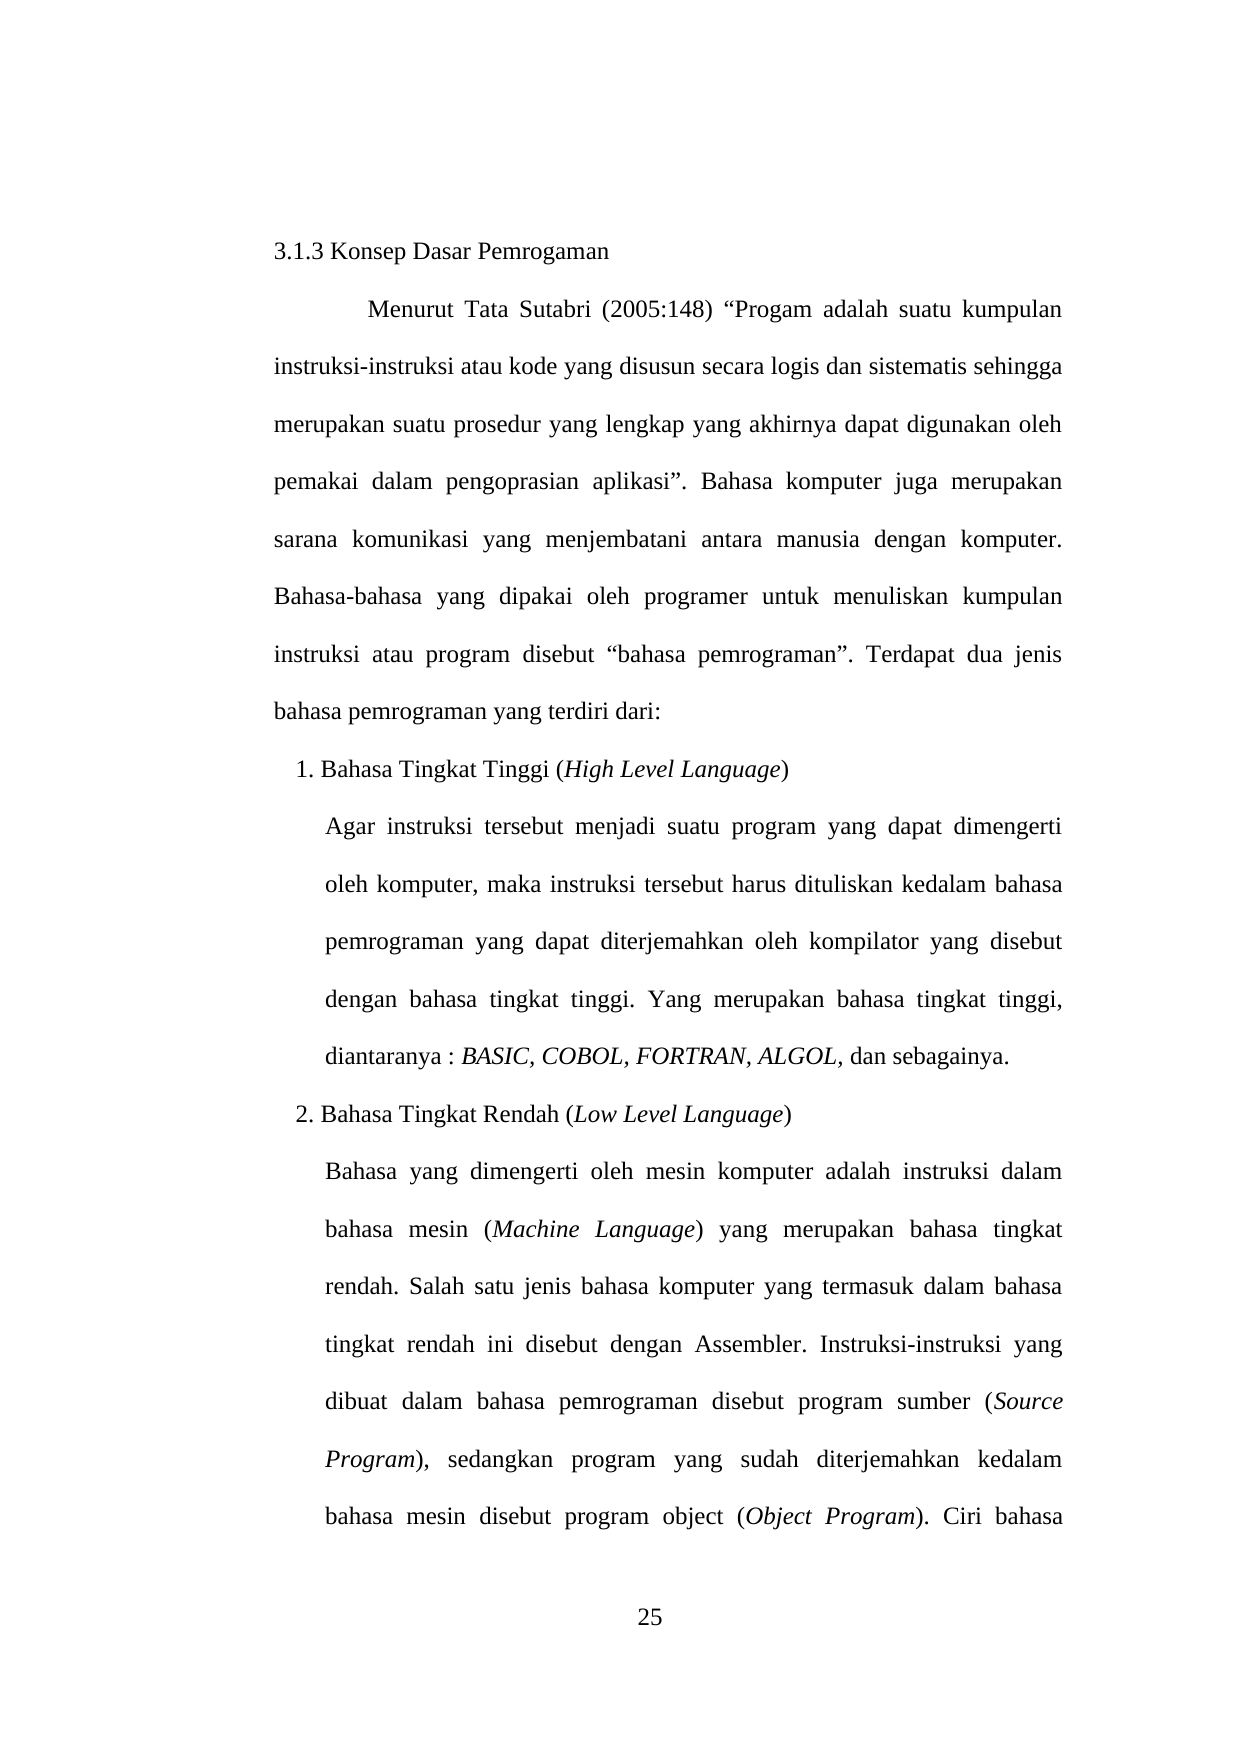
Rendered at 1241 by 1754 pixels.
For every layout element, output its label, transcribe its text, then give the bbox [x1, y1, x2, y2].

text Menurut Tata Sutabri (2005:148) “Progam adalah suatu kumpulan instruksi-instruksi atau kode yang disusun secara logis dan sistematis sehingga merupakan suatu prosedur yang lengkap yang akhirnya dapat digunakan oleh pemakai dalam pengoprasian aplikasi”. Bahasa komputer juga merupakan sarana komunikasi yang menjembatani antara manusia dengan komputer. Bahasa-bahasa yang dipakai oleh programer untuk menuliskan kumpulan instruksi atau program disebut “bahasa pemrograman”. Terdapat dua jenis bahasa pemrograman yang terdiri dari: [274, 294, 1063, 725]
text 1. Bahasa Tingkat Tinggi (High Level Language) [236, 754, 1063, 782]
text Agar instruksi tersebut menjadi suatu program yang dapat dimengerti oleh komputer, maka instruksi tersebut harus dituliskan kedalam bahasa pemrograman yang dapat diterjemahkan oleh kompilator yang disebut dengan bahasa tingkat tinggi. Yang merupakan bahasa tingkat tinggi, diantaranya : BASIC, COBOL, FORTRAN, ALGOL, dan sebagainya. [325, 811, 1063, 1070]
text 2. Bahasa Tingkat Rendah (Low Level Language) [236, 1099, 1063, 1127]
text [325, 1156, 1063, 1530]
text 3.1.3 Konsep Dasar Pemrogaman [236, 236, 1063, 265]
